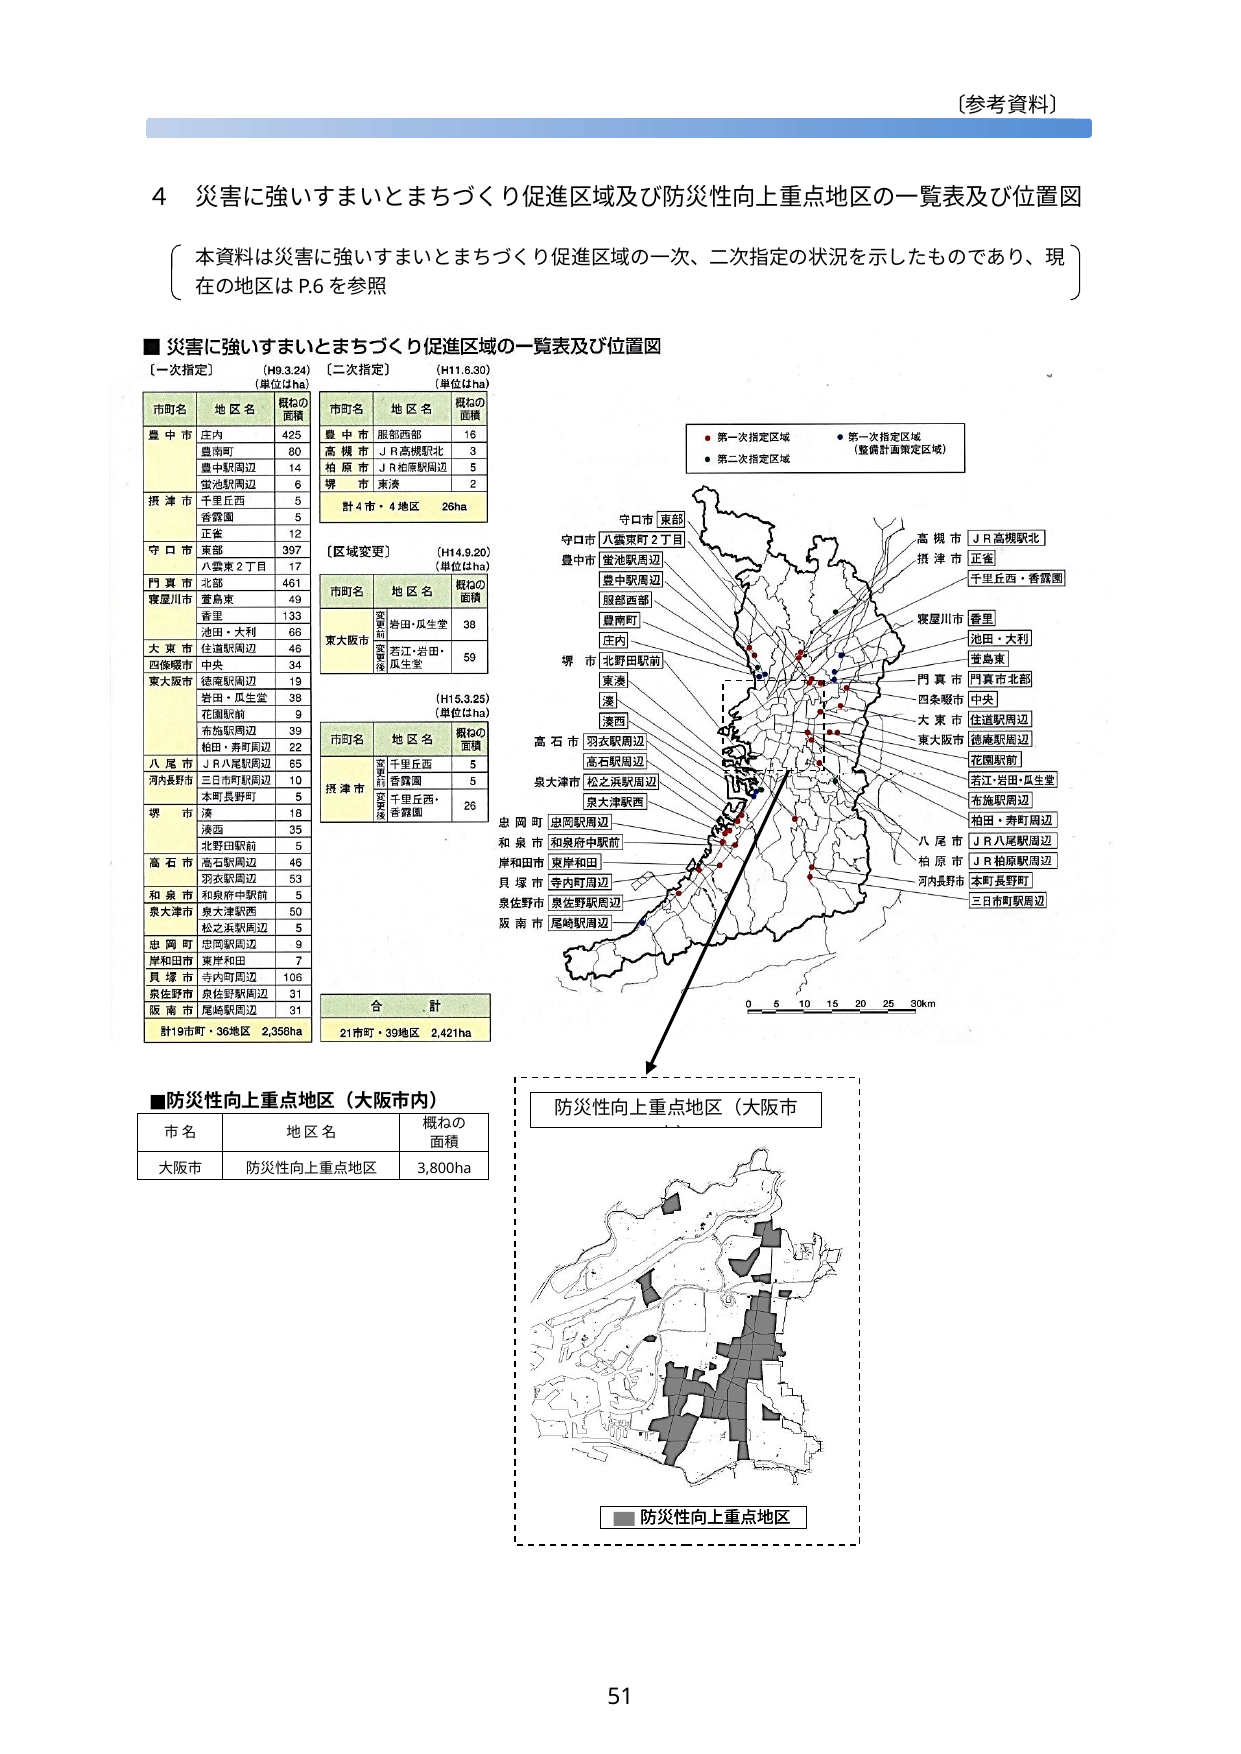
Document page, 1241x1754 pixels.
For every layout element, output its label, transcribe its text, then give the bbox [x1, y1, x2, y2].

picture [530, 1137, 848, 1490]
text ４ 災害に強いすまいとまちづくり促進区域及び防災性向上重点地区の一覧表及び位置図 [148, 177, 1092, 212]
text 本資料は災害に強いすまいとまちづくり促進区域の一次、二次指定の状況を示したものであり、現在の地区はP.6を参照 [195, 241, 1070, 299]
picture [109, 323, 1116, 1044]
